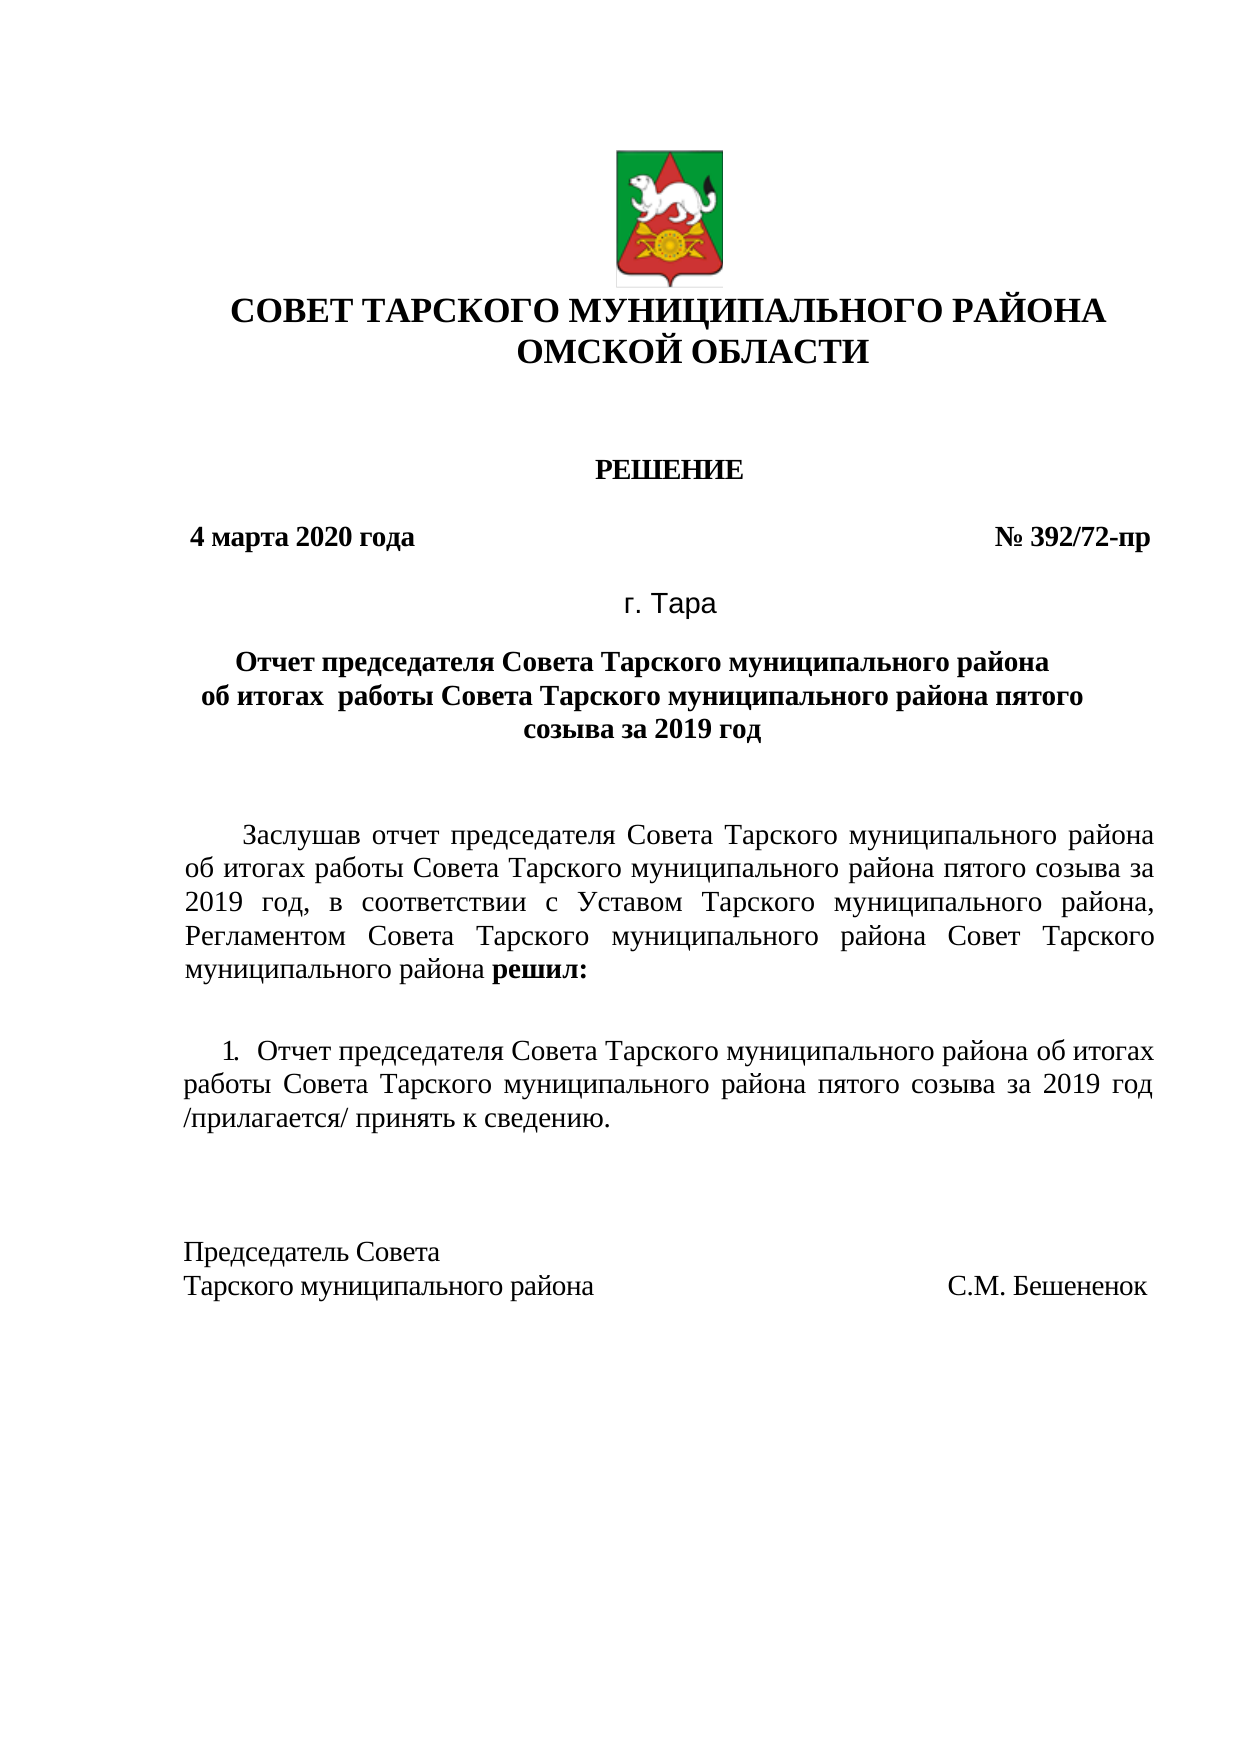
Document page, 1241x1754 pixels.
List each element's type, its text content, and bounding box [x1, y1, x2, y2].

list Отчет председателя Совета Тарского муниципального района об итогах работы Совета Тарского муниципального района пятого созыва за 2019 год /прилагается/ принять к сведению. [183, 1033, 1154, 1133]
text СОВЕТ ТАРСКОГО МУНИЦИПАЛЬНОГО РАЙОНА [230, 289, 1155, 330]
text г. Тара [185, 587, 1155, 620]
text Заслушав отчет председателя Совета Тарского муниципального района об итогах работы Совета Тарского муниципального района пятого созыва за 2019 год, в соответствии с Уставом Тарского муниципального района, Регламентом Совета Тарского муниципального района Совет Тарского муниципального района решил: [184, 817, 1155, 985]
picture [615, 150, 723, 289]
text Тарского муниципального района С.М. Бешененок [183, 1268, 1155, 1301]
text об итогах работы Совета Тарского муниципального района пятого созыва за 2019 год [183, 678, 1101, 745]
text Отчет председателя Совета Тарского муниципального района [183, 644, 1101, 678]
text ОМСКОЙ ОБЛАСТИ [230, 330, 1155, 371]
text Председатель Совета [183, 1234, 1155, 1268]
text РЕШЕНИЕ [184, 452, 1155, 486]
text 4 марта 2020 года № 392/72-пр [183, 519, 1155, 553]
